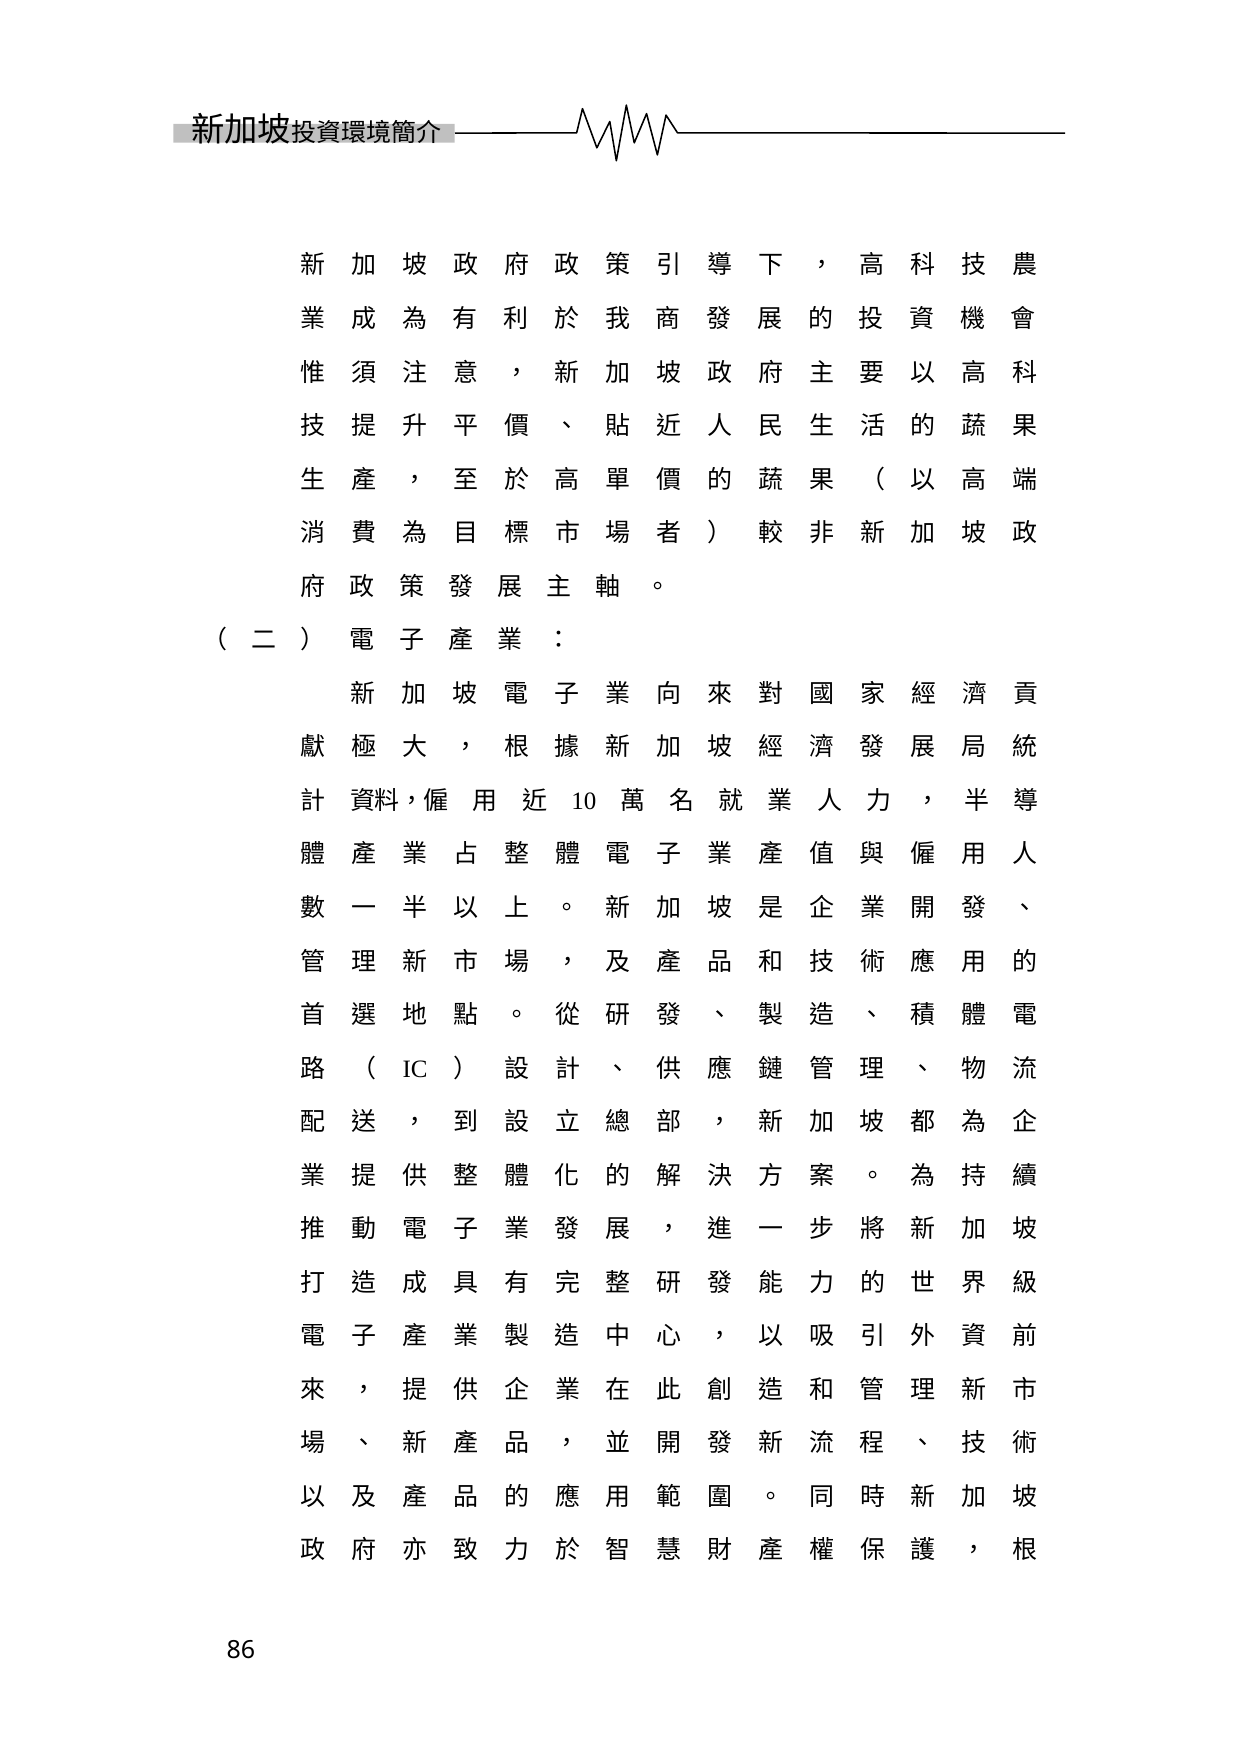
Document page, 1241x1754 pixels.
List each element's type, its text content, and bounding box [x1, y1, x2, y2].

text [276, 236, 1063, 611]
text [276, 664, 1063, 1575]
text （二）電子產業： [202, 611, 1063, 664]
